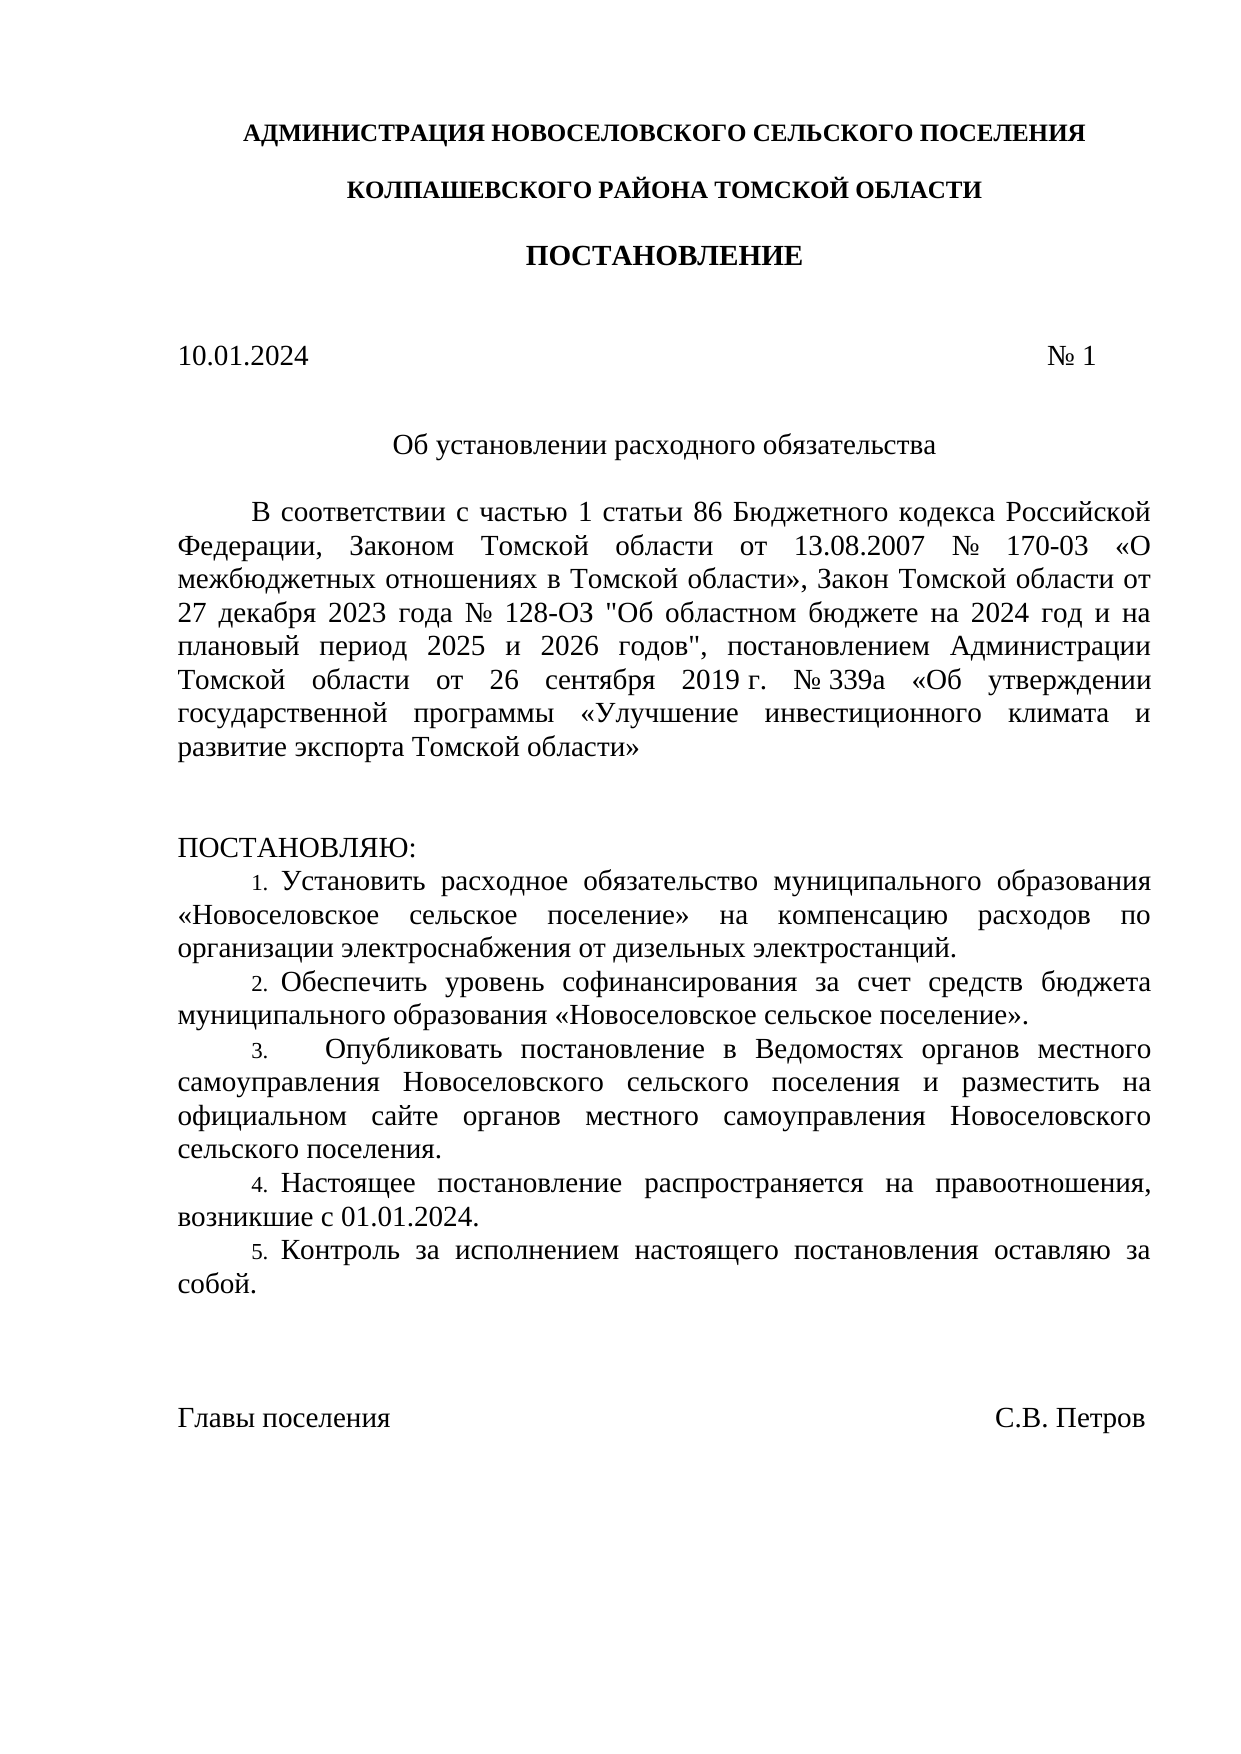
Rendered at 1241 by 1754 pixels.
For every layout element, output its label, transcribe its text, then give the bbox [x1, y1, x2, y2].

text КОЛПАШЕВСКОГО РАЙОНА ТОМСКОЙ ОБЛАСТИ [177, 176, 1152, 204]
list Настоящее постановление распространяется на правоотношения, возникшие с 01.01.2024. [177, 1165, 1152, 1232]
text АДМИНИСТРАЦИЯ НОВОСЕЛОВСКОГО СЕЛЬСКОГО ПОСЕЛЕНИЯ [177, 118, 1152, 147]
list Установить расходное обязательство муниципального образования «Новоселовское сельское поселение» на компенсацию расходов по организации электроснабжения от дизельных электростанций. [177, 863, 1152, 964]
text Главы поселения С.В. Петров [177, 1400, 1152, 1433]
text 10.01.2024 № 1 [177, 338, 1152, 372]
list Опубликовать постановление в Ведомостях органов местного самоуправления Новоселовского сельского поселения и разместить на официальном сайте органов местного самоуправления Новоселовского сельского поселения. [177, 1031, 1152, 1165]
text В соответствии с частью 1 статьи 86 Бюджетного кодекса Российской Федерации, Законом Томской области от 13.08.2007 № 170-03 «О межбюджетных отношениях в Томской области», Закон Томской области от 27 декабря 2023 года № 128-ОЗ "Об областном бюджете на 2024 год и на плановый период 2025 и 2026 годов", постановлением Администрации Томской области от 26 сентября 2019 г. № 339а «Об утверждении государственной программы «Улучшение инвестиционного климата и развитие экспорта Томской области» [177, 494, 1152, 763]
text ПОСТАНОВЛЯЮ: [177, 830, 1152, 863]
list Контроль за исполнением настоящего постановления оставляю за собой. [177, 1232, 1152, 1299]
text Об установлении расходного обязательства [177, 427, 1152, 461]
text ПОСТАНОВЛЕНИЕ [177, 238, 1152, 271]
list Обеспечить уровень софинансирования за счет средств бюджета муниципального образования «Новоселовское сельское поселение». [177, 964, 1152, 1031]
